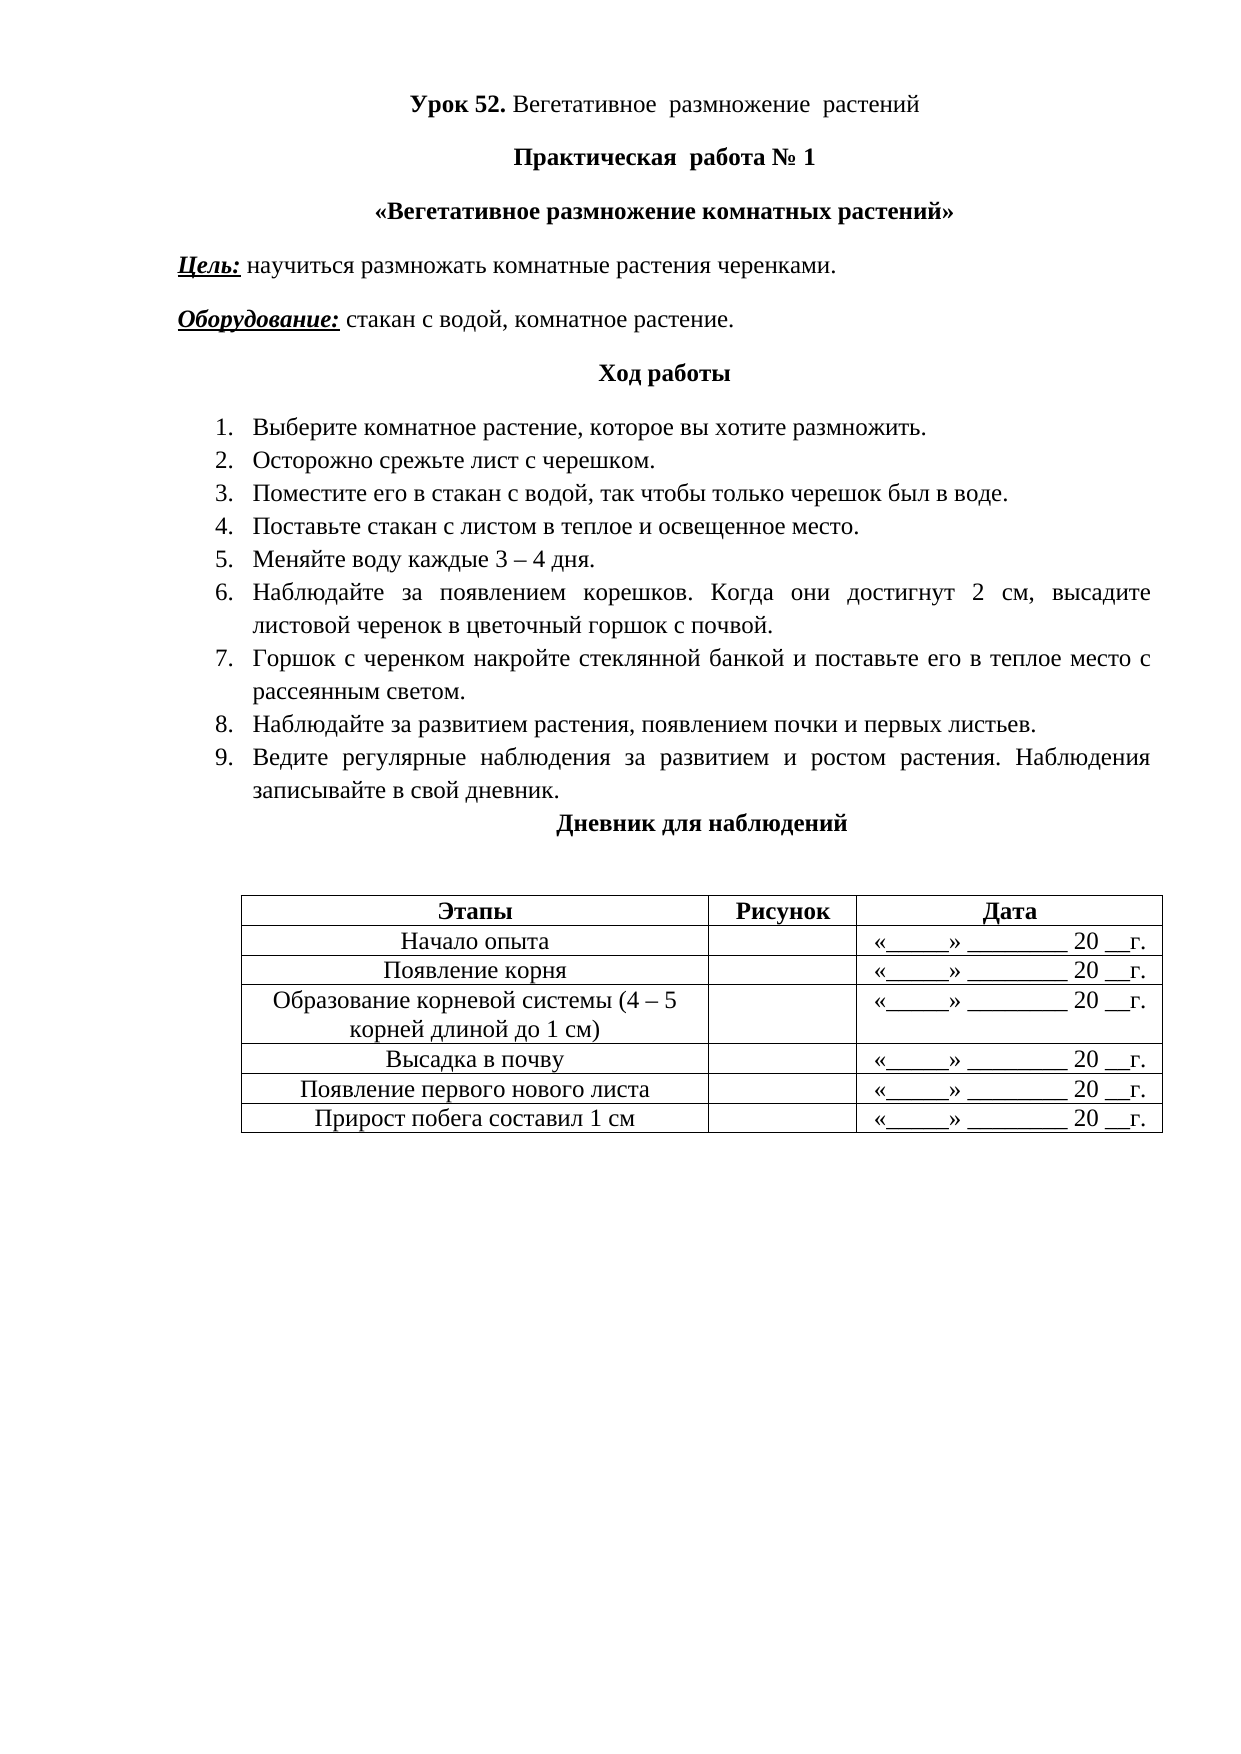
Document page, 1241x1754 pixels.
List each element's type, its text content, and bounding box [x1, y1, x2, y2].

table_cell Образование корневой системы (4 – 5 корней длиной до 1 см) [242, 985, 708, 1043]
table_header Дата [857, 896, 1162, 925]
text Цель: научиться размножать комнатные растения черенками. [177, 250, 1152, 279]
list Горшок с черенком накройте стеклянной банкой и поставьте его в теплое место с рассеянным светом. [215, 643, 1152, 705]
table_cell [709, 1074, 856, 1102]
table_header Рисунок [709, 896, 856, 925]
table_cell [709, 956, 856, 984]
table_cell [709, 985, 856, 1043]
table_header Этапы [242, 896, 708, 925]
table_cell [709, 1044, 856, 1073]
list Поставьте стакан с листом в теплое и освещенное место. [215, 511, 1152, 539]
list Дневник для наблюдений [252, 808, 1152, 837]
text Практическая работа № 1 [177, 142, 1152, 171]
table_cell [709, 1104, 856, 1132]
table_cell Появление корня [242, 956, 708, 984]
text Оборудование: стакан с водой, комнатное растение. [177, 304, 1152, 333]
table_cell «_____» ________ 20 __г. [857, 956, 1162, 984]
table_cell Появление первого нового листа [242, 1074, 708, 1102]
table_cell «_____» ________ 20 __г. [857, 926, 1162, 954]
table_cell Высадка в почву [242, 1044, 708, 1073]
table_cell «_____» ________ 20 __г. [857, 1074, 1162, 1102]
list Осторожно срежьте лист с черешком. [215, 445, 1152, 473]
list Меняйте воду каждые 3 – 4 дня. [215, 544, 1152, 573]
list Ведите регулярные наблюдения за развитием и ростом растения. Наблюдения записывайте в свой дневник. [215, 742, 1152, 804]
list Выберите комнатное растение, которое вы хотите размножить. [215, 412, 1152, 441]
table_cell Начало опыта [242, 926, 708, 954]
text Ход работы [177, 358, 1152, 387]
table_cell [709, 926, 856, 954]
list Наблюдайте за появлением корешков. Когда они достигнут 2 см, высадите листовой черенок в цветочный горшок с почвой. [215, 577, 1152, 639]
text Урок 52. Вегетативное размножение растений [177, 89, 1152, 117]
table_cell «_____» ________ 20 __г. [857, 985, 1162, 1043]
list Поместите его в стакан с водой, так чтобы только черешок был в воде. [215, 478, 1152, 507]
table_cell «_____» ________ 20 __г. [857, 1104, 1162, 1132]
table_cell «_____» ________ 20 __г. [857, 1044, 1162, 1073]
list Наблюдайте за развитием растения, появлением почки и первых листьев. [215, 709, 1152, 738]
text «Вегетативное размножение комнатных растений» [177, 196, 1152, 225]
table_cell Прирост побега составил 1 см [242, 1104, 708, 1132]
